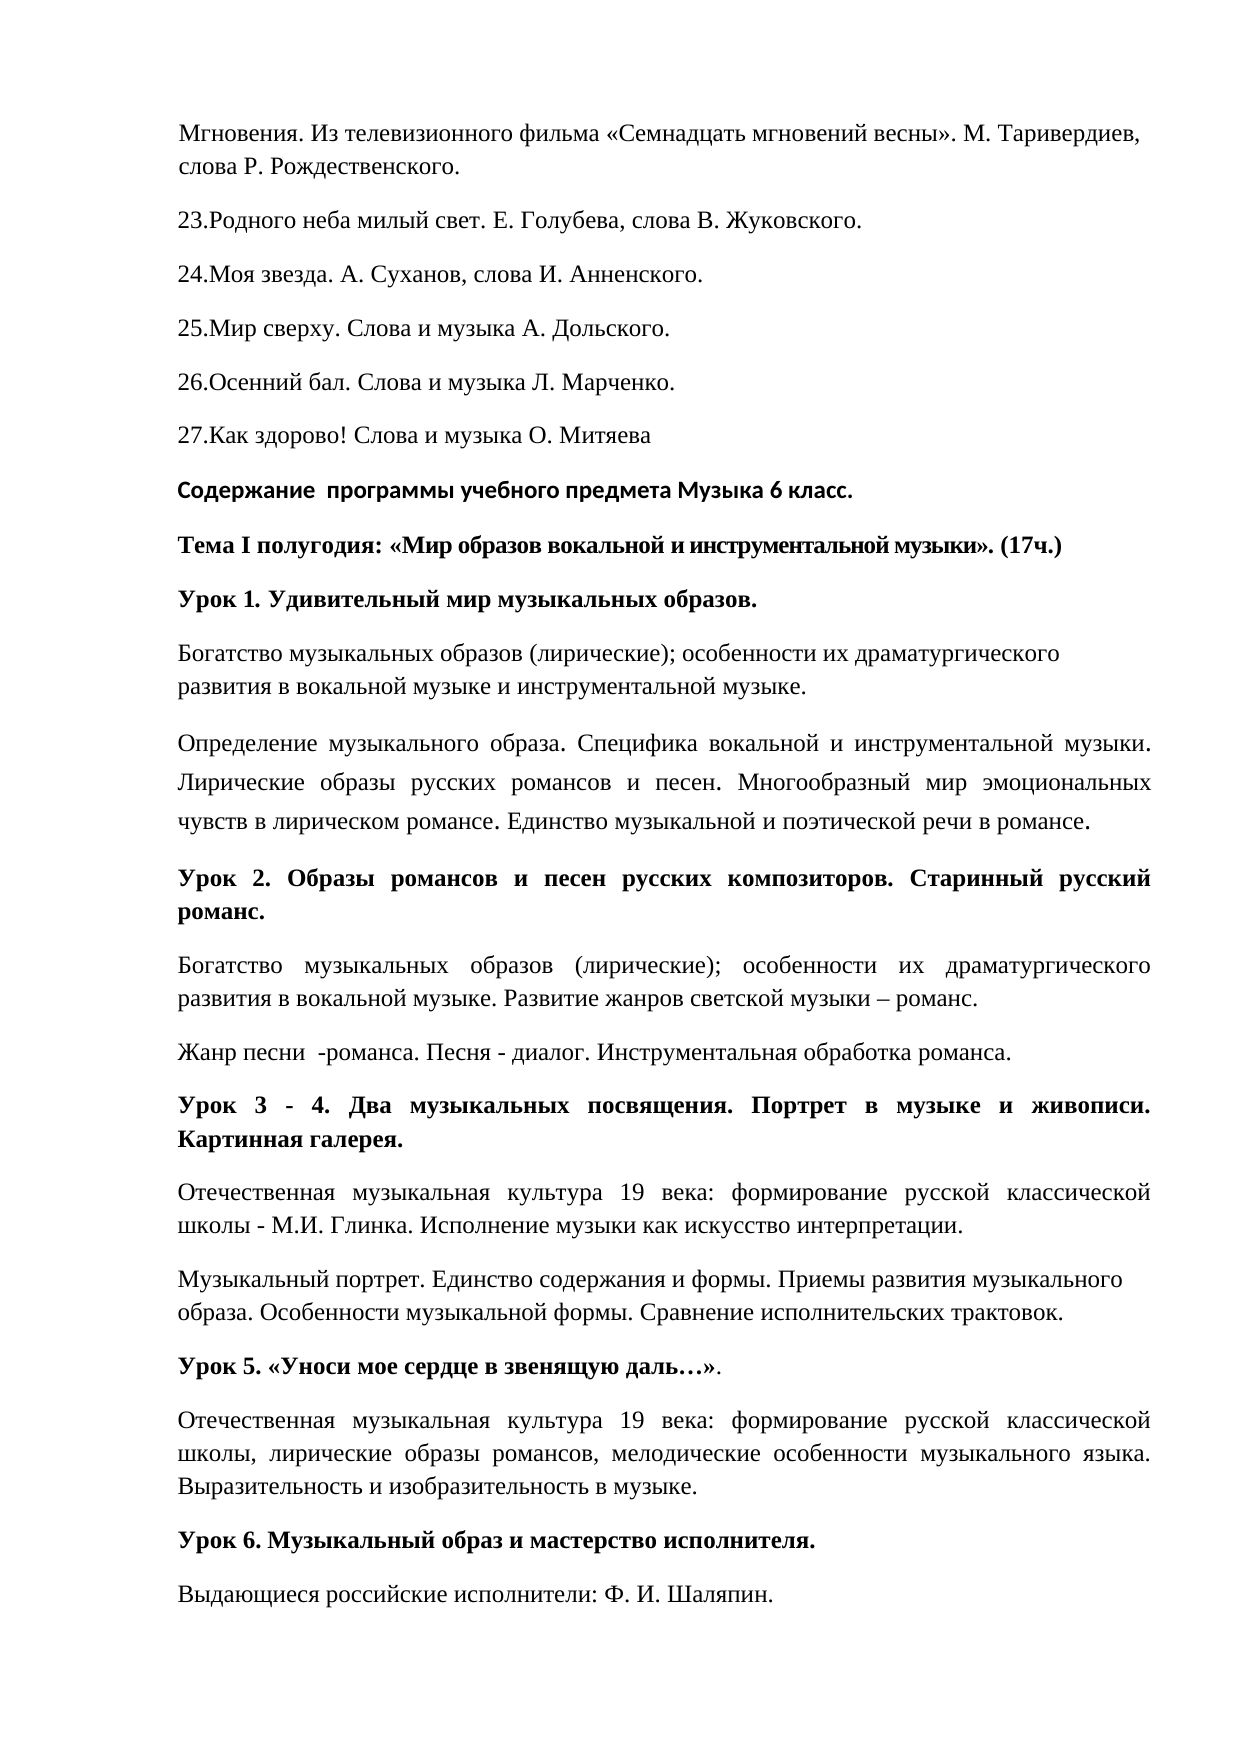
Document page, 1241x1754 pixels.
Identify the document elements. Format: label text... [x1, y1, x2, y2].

text Содержание программы учебного предмета Музыка 6 класс. [177, 474, 1152, 505]
text Урок 1. Удивительный мир музыкальных образов. [177, 584, 1152, 613]
text Отечественная музыкальная культура 19 века: формирование русской классической школы - М.И. Глинка. Исполнение музыки как искусство интерпретации. [177, 1177, 1152, 1239]
text Тема I полугодия: «Мир образов вокальной и инструментальной музыки». (17ч.) [177, 530, 1152, 559]
text Урок 3 - 4. Два музыкальных посвящения. Портрет в музыке и живописи. Картинная галерея. [177, 1091, 1152, 1152]
text Определение музыкального образа. Специфика вокальной и инструментальной музыки. Лирические образы русских романсов и песен. Многообразный мир эмоциональных чувств в лирическом романсе. Единство музыкальной и поэтической речи в романсе. [177, 725, 1152, 837]
text 25.Мир сверху. Слова и музыка А. Дольского. [177, 313, 1152, 341]
text Отечественная музыкальная культура 19 века: формирование русской классической школы, лирические образы романсов, мелодические особенности музыкального языка. Выразительность и изобразительность в музыке. [177, 1405, 1152, 1500]
text Богатство музыкальных образов (лирические); особенности их драматургического развития в вокальной музыке. Развитие жанров светской музыки – романс. [177, 950, 1152, 1012]
text 26.Осенний бал. Слова и музыка Л. Марченко. [177, 367, 1152, 395]
text Жанр песни -романса. Песня - диалог. Инструментальная обработка романса. [177, 1037, 1152, 1066]
text Музыкальный портрет. Единство содержания и формы. Приемы развития музыкального образа. Особенности музыкальной формы. Сравнение исполнительских трактовок. [177, 1264, 1152, 1326]
text Выдающиеся российские исполнители: Ф. И. Шаляпин. [177, 1579, 1152, 1608]
text 27.Как здорово! Слова и музыка О. Митяева [177, 420, 1152, 449]
text 24.Моя звезда. А. Суханов, слова И. Анненского. [177, 259, 1152, 288]
text Урок 5. «Уноси мое сердце в звенящую даль…». [177, 1351, 1152, 1380]
text Урок 6. Музыкальный образ и мастерство исполнителя. [177, 1525, 1152, 1554]
text 23.Родного неба милый свет. Е. Голубева, слова В. Жуковского. [177, 205, 1151, 234]
text Мгновения. Из телевизионного фильма «Семнадцать мгновений весны». М. Таривердиев, слова Р. Рождественского. [178, 118, 1151, 180]
text Богатство музыкальных образов (лирические); особенности их драматургического развития в вокальной музыке и инструментальной музыке. [177, 638, 1152, 699]
text Урок 2. Образы романсов и песен русских композиторов. Старинный русский романс. [177, 863, 1152, 925]
